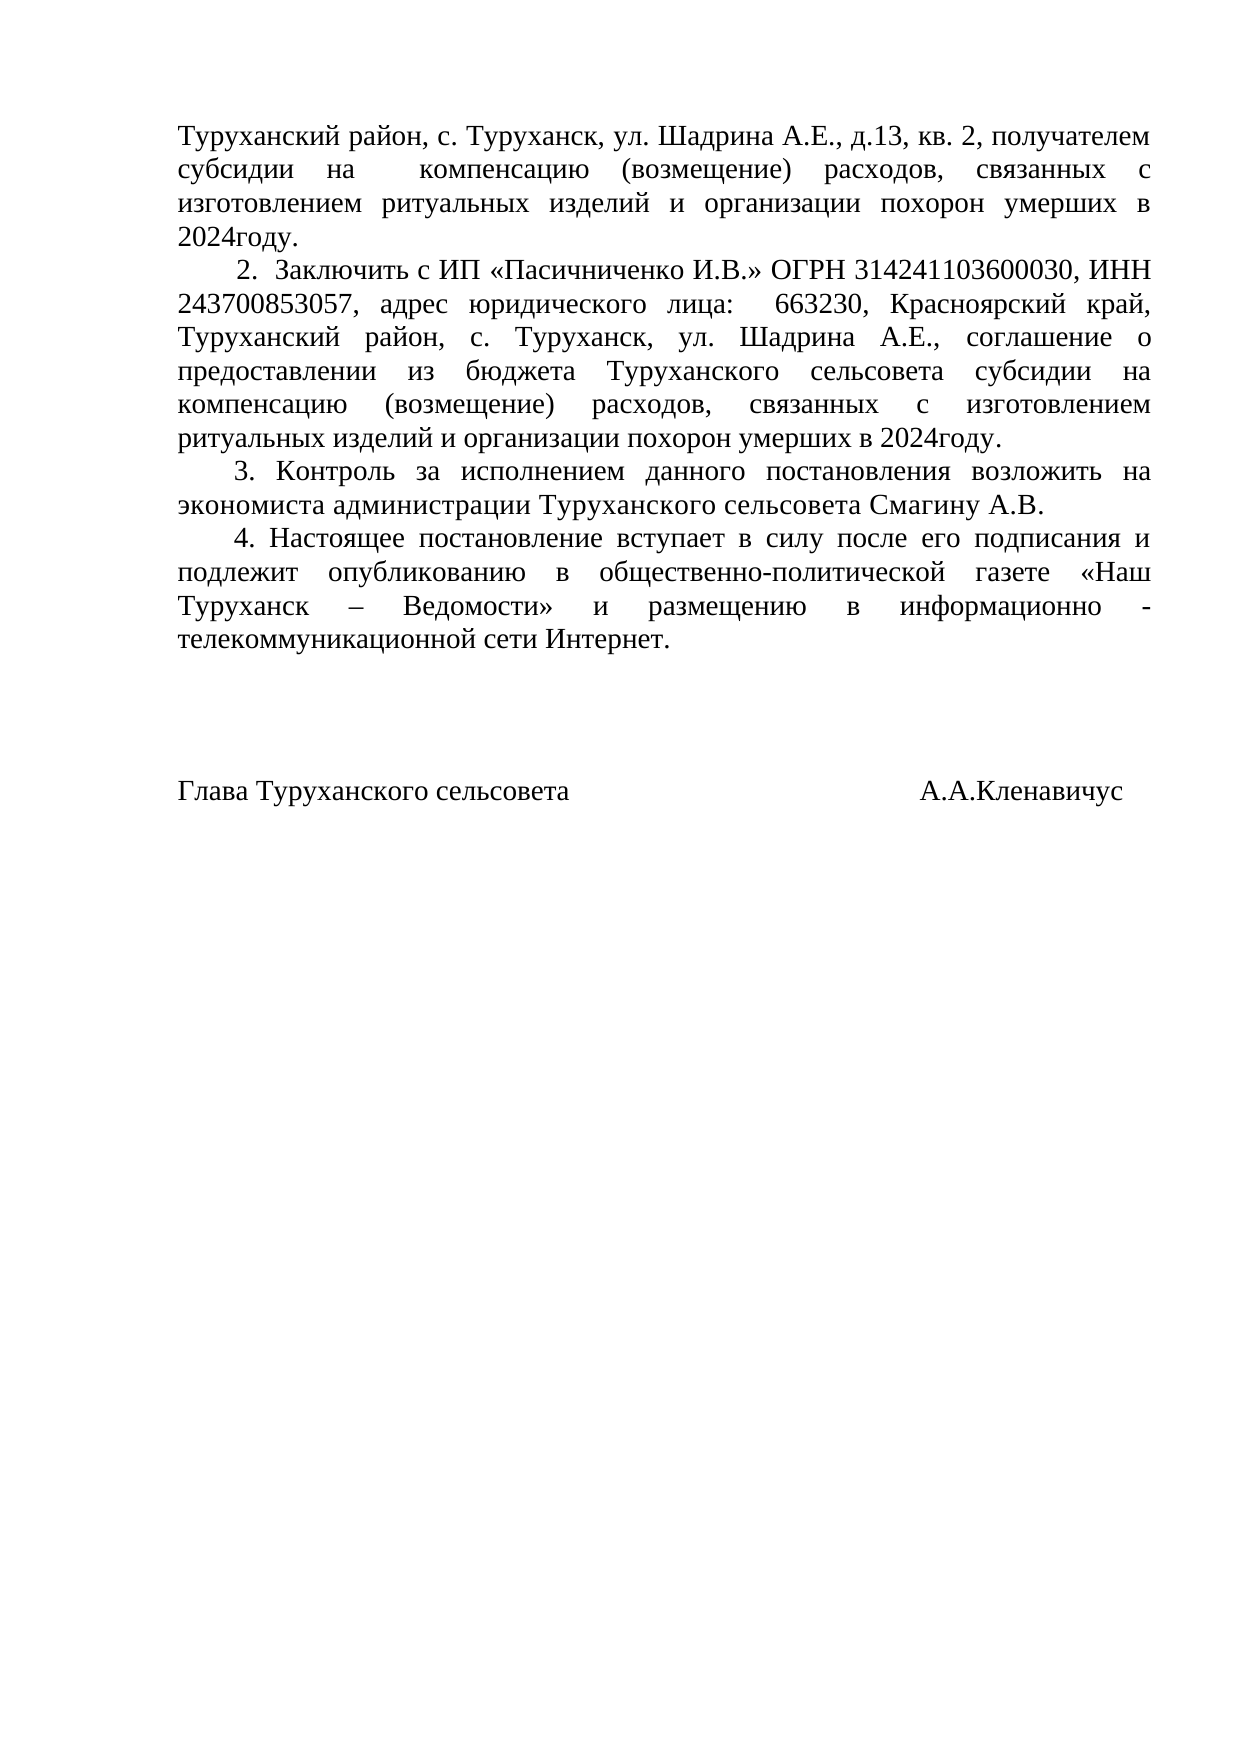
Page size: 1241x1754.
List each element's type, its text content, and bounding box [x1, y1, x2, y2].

text 4. Настоящее постановление вступает в силу после его подписания и подлежит опубликованию в общественно-политической газете «Наш Туруханск – Ведомости» и размещению в информационно - телекоммуникационной сети Интернет. [177, 521, 1152, 655]
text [177, 118, 1152, 252]
title 2. Заключить с ИП «Пасичниченко И.В.» ОГРН 314241103600030, ИНН 243700853057, адрес юридического лица: 663230, Красноярский край, Туруханский район, с. Туруханск, ул. Шадрина А.Е., соглашение о предоставлении из бюджета Туруханского сельсовета субсидии на компенсацию (возмещение) расходов, связанных с изготовлением ритуальных изделий и организации похорон умерших в 2024году. [177, 252, 1152, 453]
title Глава Туруханского сельсовета А.А.Кленавичус [177, 773, 1152, 807]
text 3. Контроль за исполнением данного постановления возложить на экономиста администрации Туруханского сельсовета Смагину А.В. [177, 453, 1152, 521]
